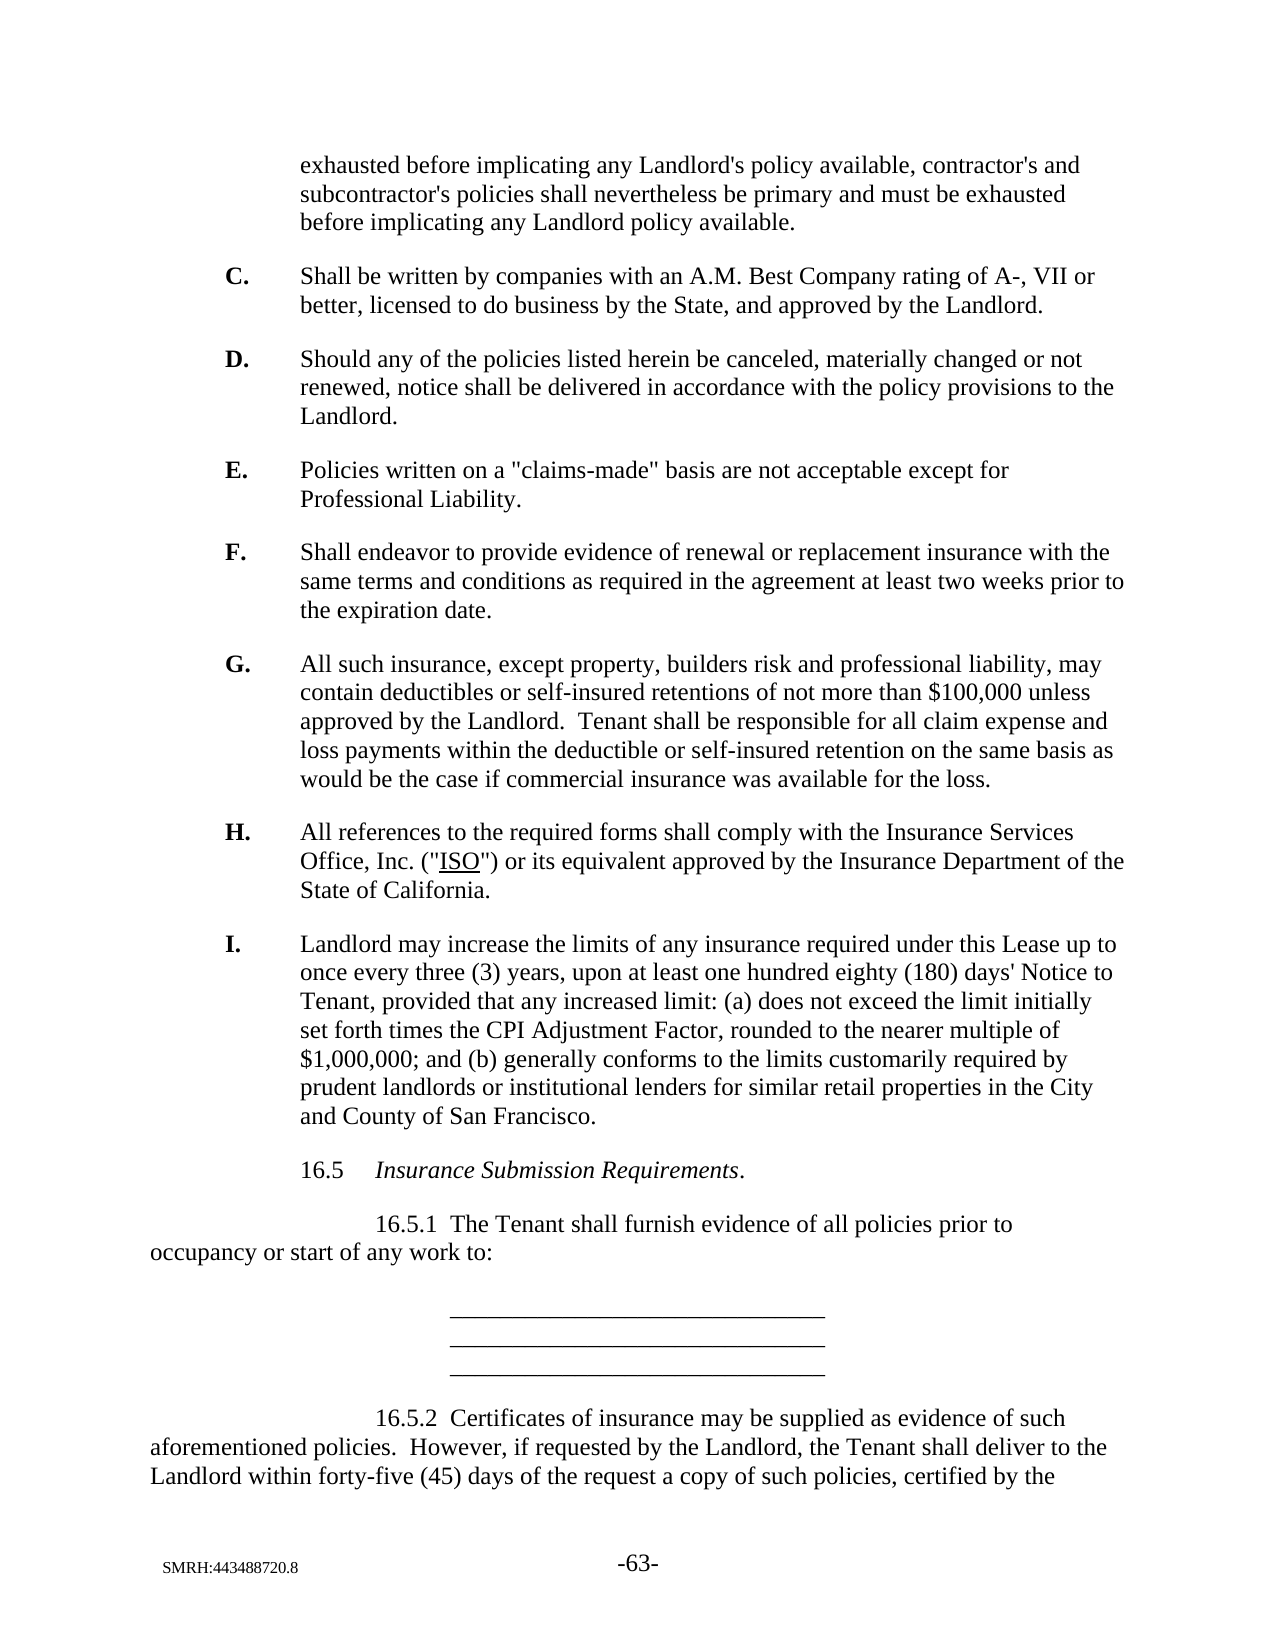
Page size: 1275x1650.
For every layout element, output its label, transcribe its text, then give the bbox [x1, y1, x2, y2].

text Shall endeavor to provide evidence of renewal or replacement insurance with the same terms and conditions as required in the agreement at least two weeks prior to the expiration date. [225, 537, 1125, 624]
text The Tenant shall furnish evidence of all policies prior to occupancy or start of any work to: [150, 1209, 1125, 1266]
text Insurance Submission Requirements. [150, 1155, 1125, 1184]
text Landlord may increase the limits of any insurance required under this Lease up to once every three (3) years, upon at least one hundred eighty (180) days' Notice to Tenant, provided that any increased limit: (a) does not exceed the limit initially set forth times the CPI Adjustment Factor, rounded to the nearer multiple of $1,000,000; and (b) generally conforms to the limits customarily required by prudent landlords or institutional lenders for similar retail properties in the City and County of San Francisco. [225, 929, 1125, 1130]
text Should any of the policies listed herein be canceled, materially changed or not renewed, notice shall be delivered in accordance with the policy provisions to the Landlord. [225, 344, 1125, 430]
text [150, 1403, 1125, 1490]
text Shall be written by companies with an A.M. Best Company rating of A-, VII or better, licensed to do business by the State, and approved by the Landlord. [225, 261, 1125, 319]
text All such insurance, except property, builders risk and professional liability, may contain deductibles or self-insured retentions of not more than $100,000 unless approved by the Landlord. Tenant shall be responsible for all claim expense and loss payments within the deductible or self-insured retention on the same basis as would be the case if commercial insurance was available for the loss. [225, 649, 1125, 792]
text All references to the required forms shall comply with the Insurance Services Office, Inc. ("ISO") or its equivalent approved by the Insurance Department of the State of California. [225, 817, 1125, 904]
text Policies written on a "claims-made" basis are not acceptable except for Professional Liability. [225, 455, 1125, 512]
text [225, 150, 1125, 236]
text ______________________________ ______________________________ ______________________________ [450, 1292, 1125, 1378]
